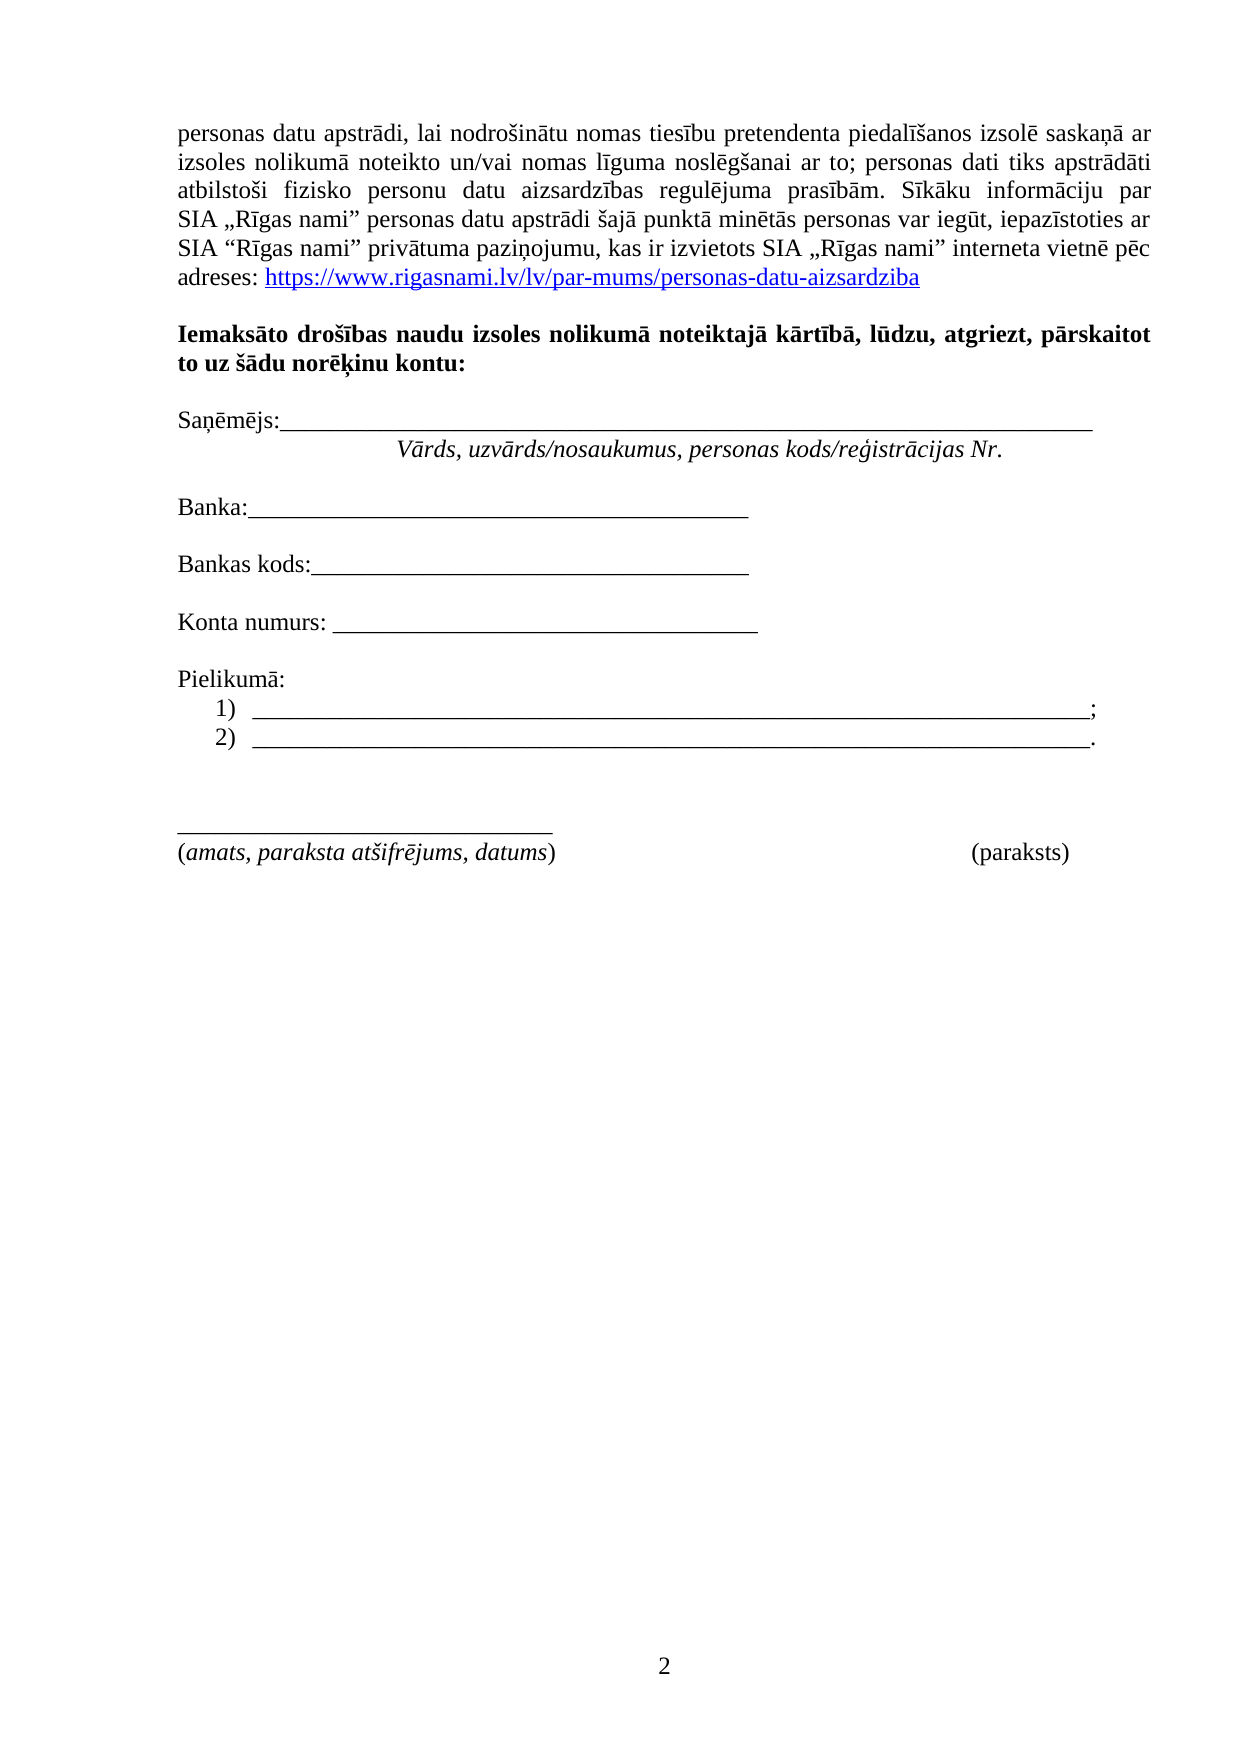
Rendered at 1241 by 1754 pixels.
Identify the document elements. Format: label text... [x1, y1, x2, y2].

text Bankas kods:___________________________________ [177, 549, 1152, 578]
text ______________________________ [177, 808, 1152, 837]
list ___________________________________________________________________. [215, 722, 1152, 751]
text Vārds, uzvārds/nosaukumus, personas kods/reģistrācijas Nr. [177, 434, 1152, 463]
text (amats, paraksta atšifrējums, datums) (paraksts) [177, 837, 1152, 866]
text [177, 118, 1152, 291]
text Saņēmējs:_________________________________________________________________ [177, 406, 1152, 434]
text Pielikumā: [177, 664, 1152, 693]
text Banka:________________________________________ [177, 492, 1152, 521]
text Iemaksāto drošības naudu izsoles nolikumā noteiktajā kārtībā, lūdzu, atgriezt, pārskaitot to uz šādu norēķinu kontu: [177, 319, 1152, 377]
text Konta numurs: __________________________________ [177, 607, 1152, 636]
list ___________________________________________________________________; [215, 693, 1152, 722]
